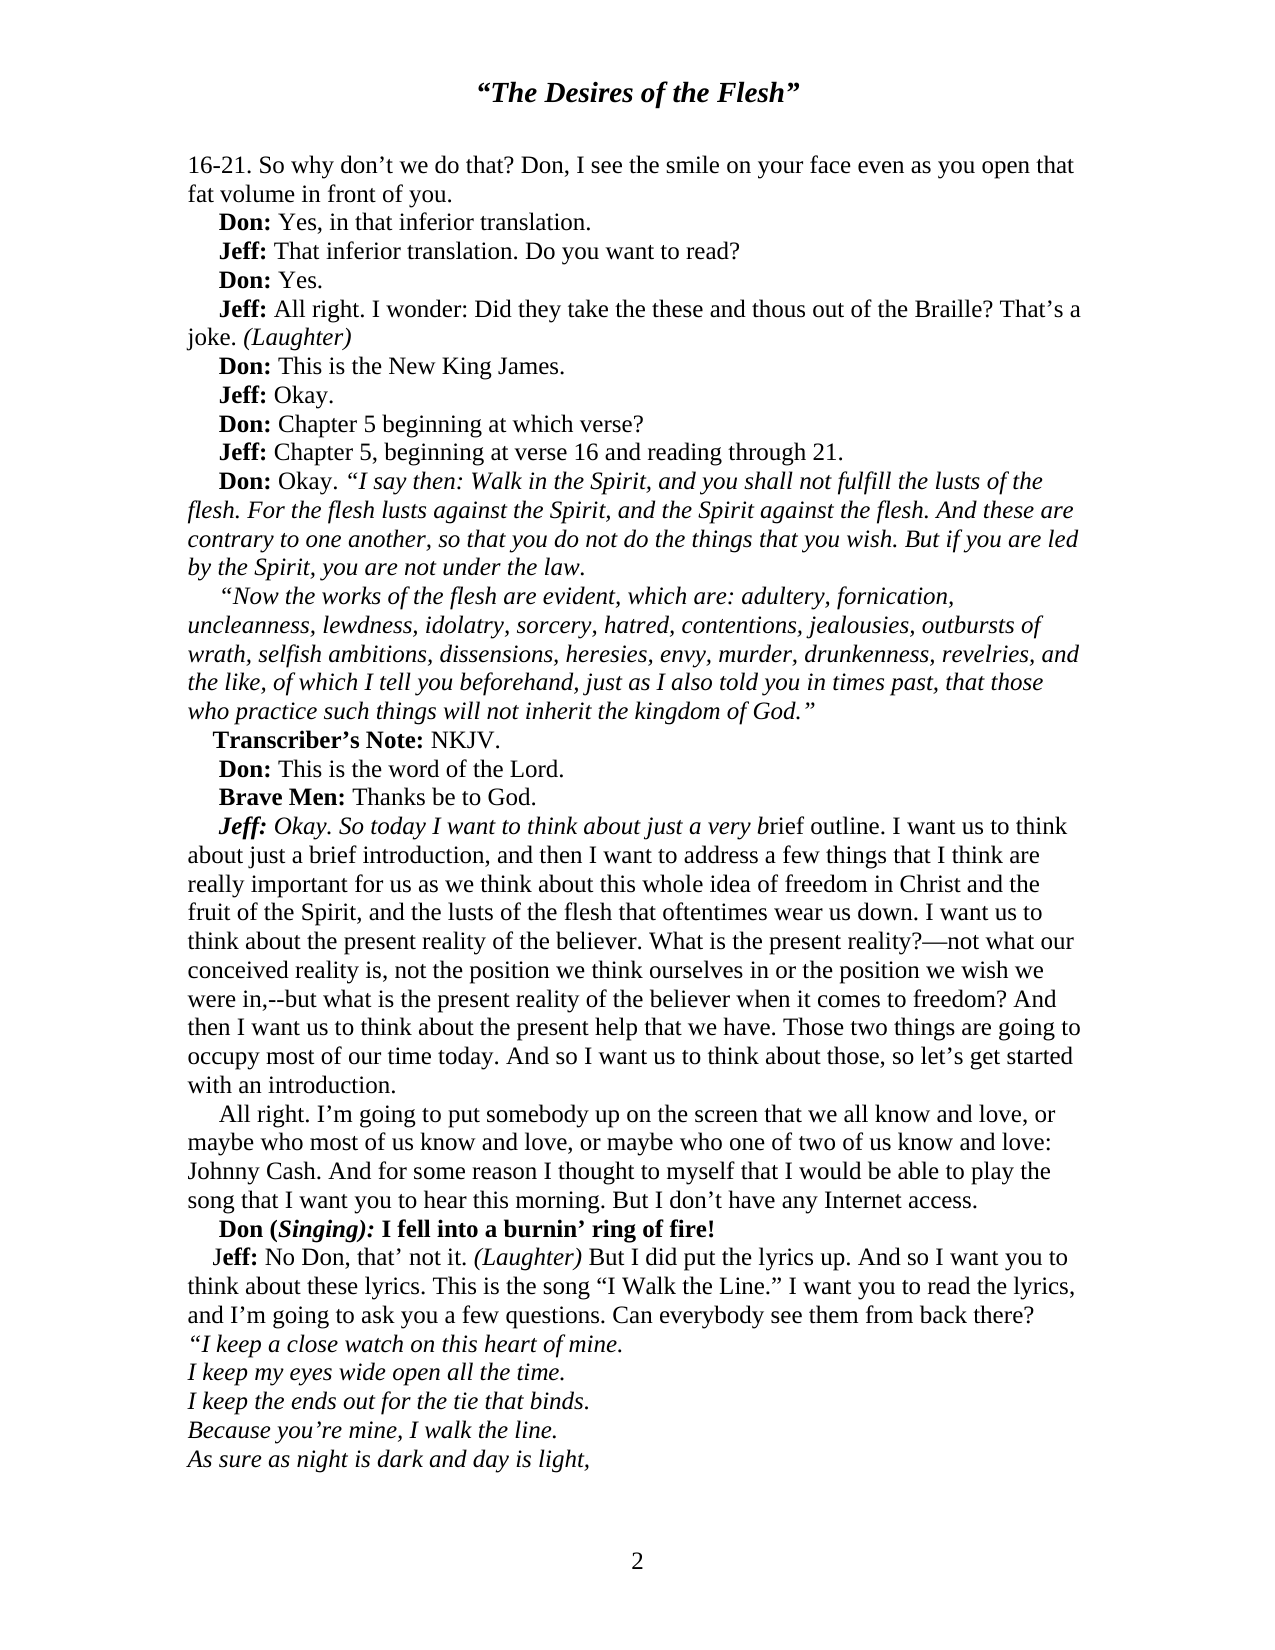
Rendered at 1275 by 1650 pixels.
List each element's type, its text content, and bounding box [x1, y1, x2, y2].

text Don: This is the word of the Lord. [187, 754, 1087, 782]
text I keep the ends out for the tie that binds. [187, 1386, 1087, 1415]
text Jeff: All right. I wonder: Did they take the these and thous out of the Braille? That’s a joke. (Laughter) [187, 294, 1087, 351]
text Don: This is the New King James. [187, 351, 1087, 380]
text “I keep a close watch on this heart of mine. [187, 1329, 1087, 1357]
text Don: Yes. [187, 265, 1087, 294]
text Because you’re mine, I walk the line. [187, 1415, 1087, 1444]
text Don: Chapter 5 beginning at which verse? [187, 409, 1087, 437]
text Transcriber’s Note: NKJV. [187, 725, 1087, 754]
text Don: Okay. “I say then: Walk in the Spirit, and you shall not fulfill the lusts of the flesh. For the flesh lusts against the Spirit, and the Spirit against the flesh. And these are contrary to one another, so that you do not do the things that you wish. But if you are led by the Spirit, you are not under the law. [187, 466, 1087, 581]
text Don: Yes, in that inferior translation. [187, 207, 1087, 236]
text Jeff: Chapter 5, beginning at verse 16 and reading through 21. [187, 437, 1087, 466]
text All right. I’m going to put somebody up on the screen that we all know and love, or maybe who most of us know and love, or maybe who one of two of us know and love: Johnny Cash. And for some reason I thought to myself that I would be able to play the song that I want you to hear this morning. But I don’t have any Internet access. [187, 1099, 1087, 1214]
text Brave Men: Thanks be to God. [187, 782, 1087, 811]
text Jeff: Okay. [187, 380, 1087, 409]
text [187, 150, 1087, 207]
text I keep my eyes wide open all the time. [187, 1357, 1087, 1386]
text Jeff: No Don, that’ not it. (Laughter) But I did put the lyrics up. And so I want you to think about these lyrics. This is the song “I Walk the Line.” I want you to read the lyrics, and I’m going to ask you a few questions. Can everybody see them from back there? [187, 1242, 1087, 1329]
text Don (Singing): I fell into a burnin’ ring of fire! [187, 1214, 1087, 1242]
text Jeff: That inferior translation. Do you want to read? [187, 236, 1087, 265]
text Jeff: Okay. So today I want to think about just a very brief outline. I want us to think about just a brief introduction, and then I want to address a few things that I think are really important for us as we think about this whole idea of freedom in Christ and the fruit of the Spirit, and the lusts of the flesh that oftentimes wear us down. I want us to think about the present reality of the believer. What is the present reality?—not what our conceived reality is, not the position we think ourselves in or the position we wish we were in,--but what is the present reality of the believer when it comes to freedom? And then I want us to think about the present help that we have. Those two things are going to occupy most of our time today. And so I want us to think about those, so let’s get started with an introduction. [187, 811, 1087, 1099]
text As sure as night is dark and day is light, [187, 1444, 1087, 1472]
text “Now the works of the flesh are evident, which are: adultery, fornication, uncleanness, lewdness, idolatry, sorcery, hatred, contentions, jealousies, outbursts of wrath, selfish ambitions, dissensions, heresies, envy, murder, drunkenness, revelries, and the like, of which I tell you beforehand, just as I also told you in times past, that those who practice such things will not inherit the kingdom of God.” [187, 581, 1087, 725]
